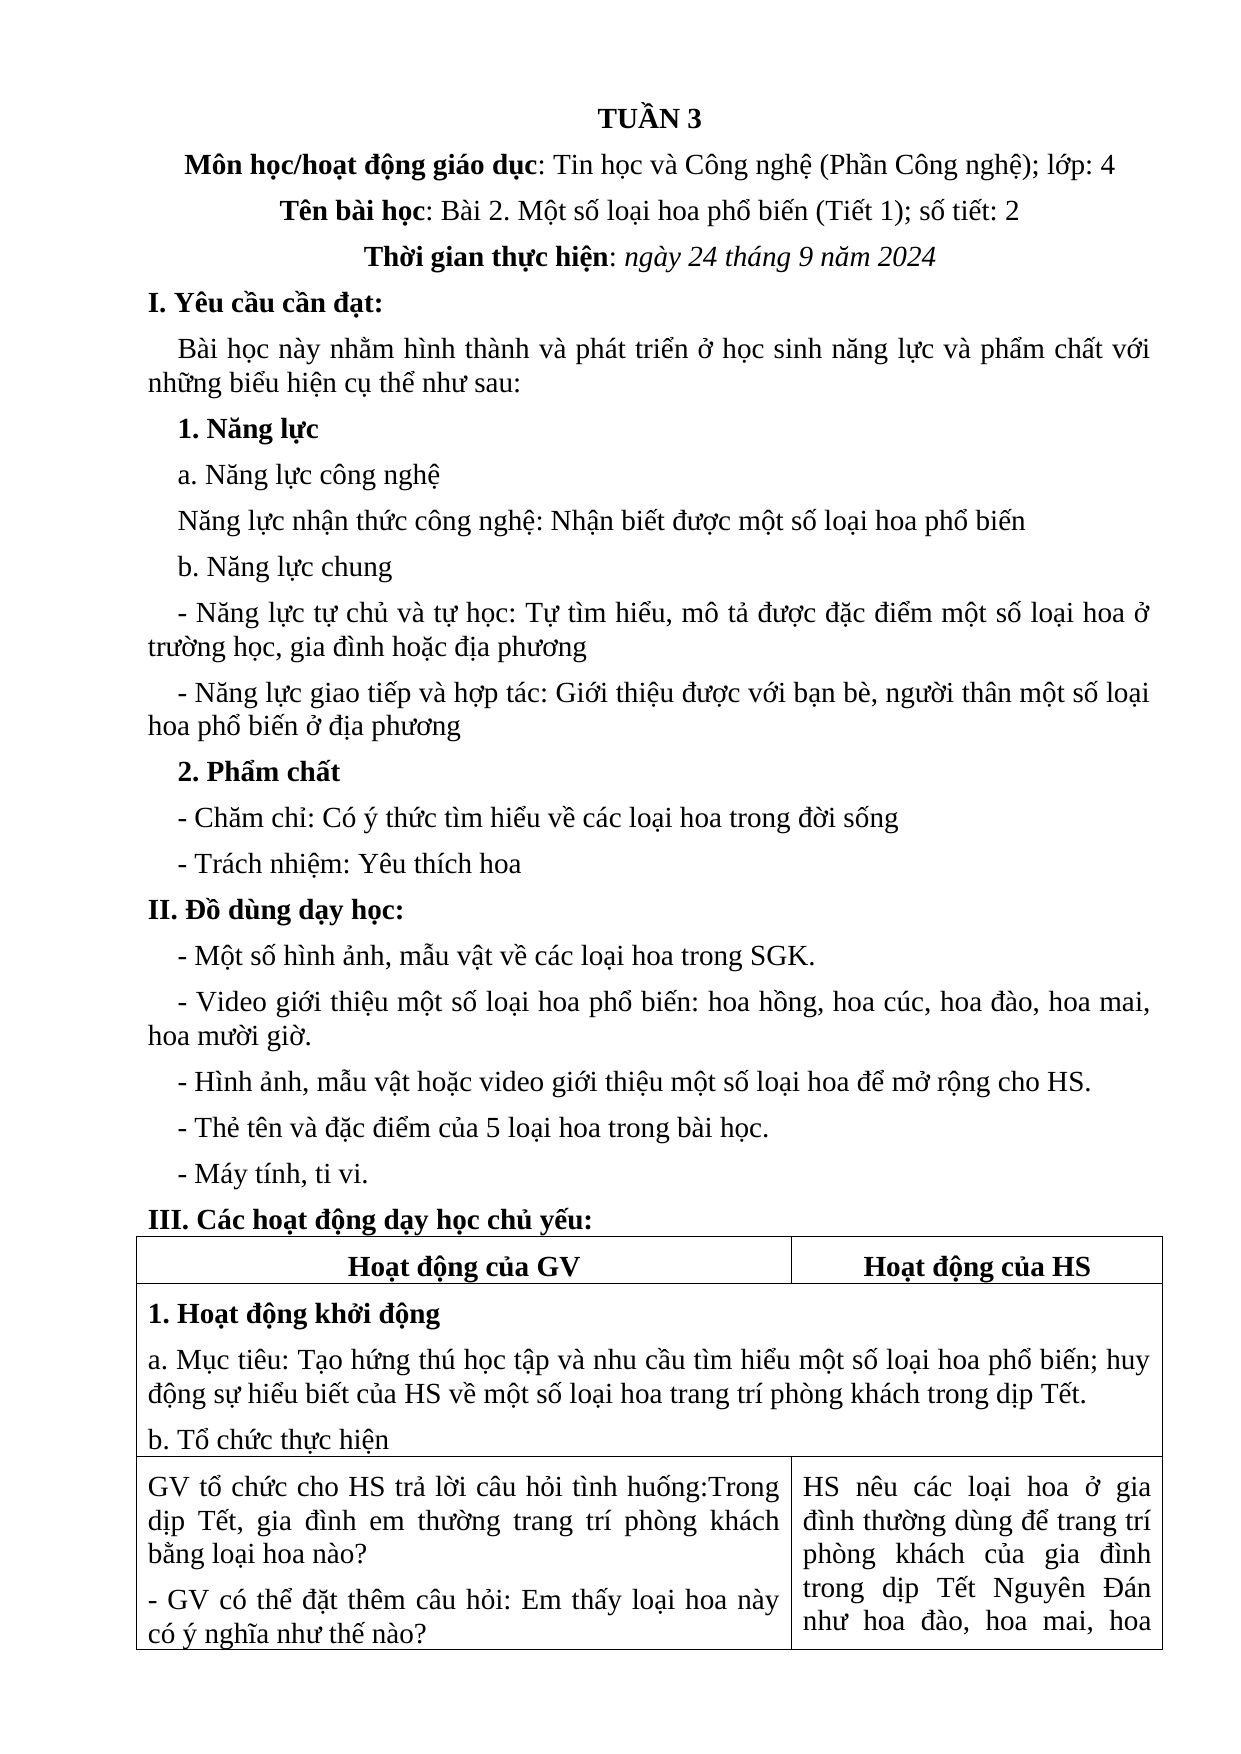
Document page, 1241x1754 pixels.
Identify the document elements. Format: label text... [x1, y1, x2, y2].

text a. Năng lực công nghệ [148, 457, 1152, 491]
text - Thẻ tên và đặc điểm của 5 loại hoa trong bài học. [148, 1110, 1152, 1144]
text - Năng lực giao tiếp và hợp tác: Giới thiệu được với bạn bè, người thân một số loại hoa phổ biến ở địa phương [148, 675, 1152, 742]
text II. Đồ dùng dạy học: [148, 892, 1152, 926]
table_header Hoạt động của GV [137, 1237, 791, 1283]
text III. Các hoạt động dạy học chủ yếu: [148, 1202, 1152, 1236]
text Thời gian thực hiện: ngày 24 tháng 9 năm 2024 [148, 239, 1152, 273]
text - Video giới thiệu một số loại hoa phổ biến: hoa hồng, hoa cúc, hoa đào, hoa mai, hoa mười giờ. [148, 984, 1152, 1052]
table_cell 1. Hoạt động khởi động a. Mục tiêu: Tạo hứng thú học tập và nhu cầu tìm hiểu một số loại hoa phổ biến; huy động sự hiểu biết của HS về một số loại hoa trang trí phòng khách trong dịp Tết. b. Tổ chức thực hiện [137, 1284, 1162, 1456]
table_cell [137, 1457, 791, 1649]
text - Trách nhiệm: Yêu thích hoa [148, 846, 1152, 880]
text 2. Phẩm chất [148, 754, 1152, 788]
text - Năng lực tự chủ và tự học: Tự tìm hiểu, mô tả được đặc điểm một số loại hoa ở trường học, gia đình hoặc địa phương [148, 595, 1152, 662]
table_header Hoạt động của HS [792, 1237, 1162, 1283]
text b. Năng lực chung [148, 549, 1152, 583]
text - Một số hình ảnh, mẫu vật về các loại hoa trong SGK. [148, 938, 1152, 972]
text - Hình ảnh, mẫu vật hoặc video giới thiệu một số loại hoa để mở rộng cho HS. [148, 1064, 1152, 1098]
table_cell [792, 1457, 1162, 1649]
text TUẦN 3 [148, 101, 1152, 135]
text Bài học này nhằm hình thành và phát triển ở học sinh năng lực và phẩm chất với những biểu hiện cụ thể như sau: [148, 331, 1152, 398]
text I. Yêu cầu cần đạt: [148, 285, 1152, 319]
text - Chăm chỉ: Có ý thức tìm hiểu về các loại hoa trong đời sống [148, 800, 1152, 834]
text Môn học/hoạt động giáo dục: Tin học và Công nghệ (Phần Công nghệ); lớp: 4 [148, 147, 1152, 181]
text Năng lực nhận thức công nghệ: Nhận biết được một số loại hoa phổ biến [148, 503, 1152, 537]
text Tên bài học: Bài 2. Một số loại hoa phổ biến (Tiết 1); số tiết: 2 [148, 193, 1152, 227]
text 1. Năng lực [148, 411, 1152, 444]
text - Máy tính, ti vi. [148, 1156, 1152, 1190]
